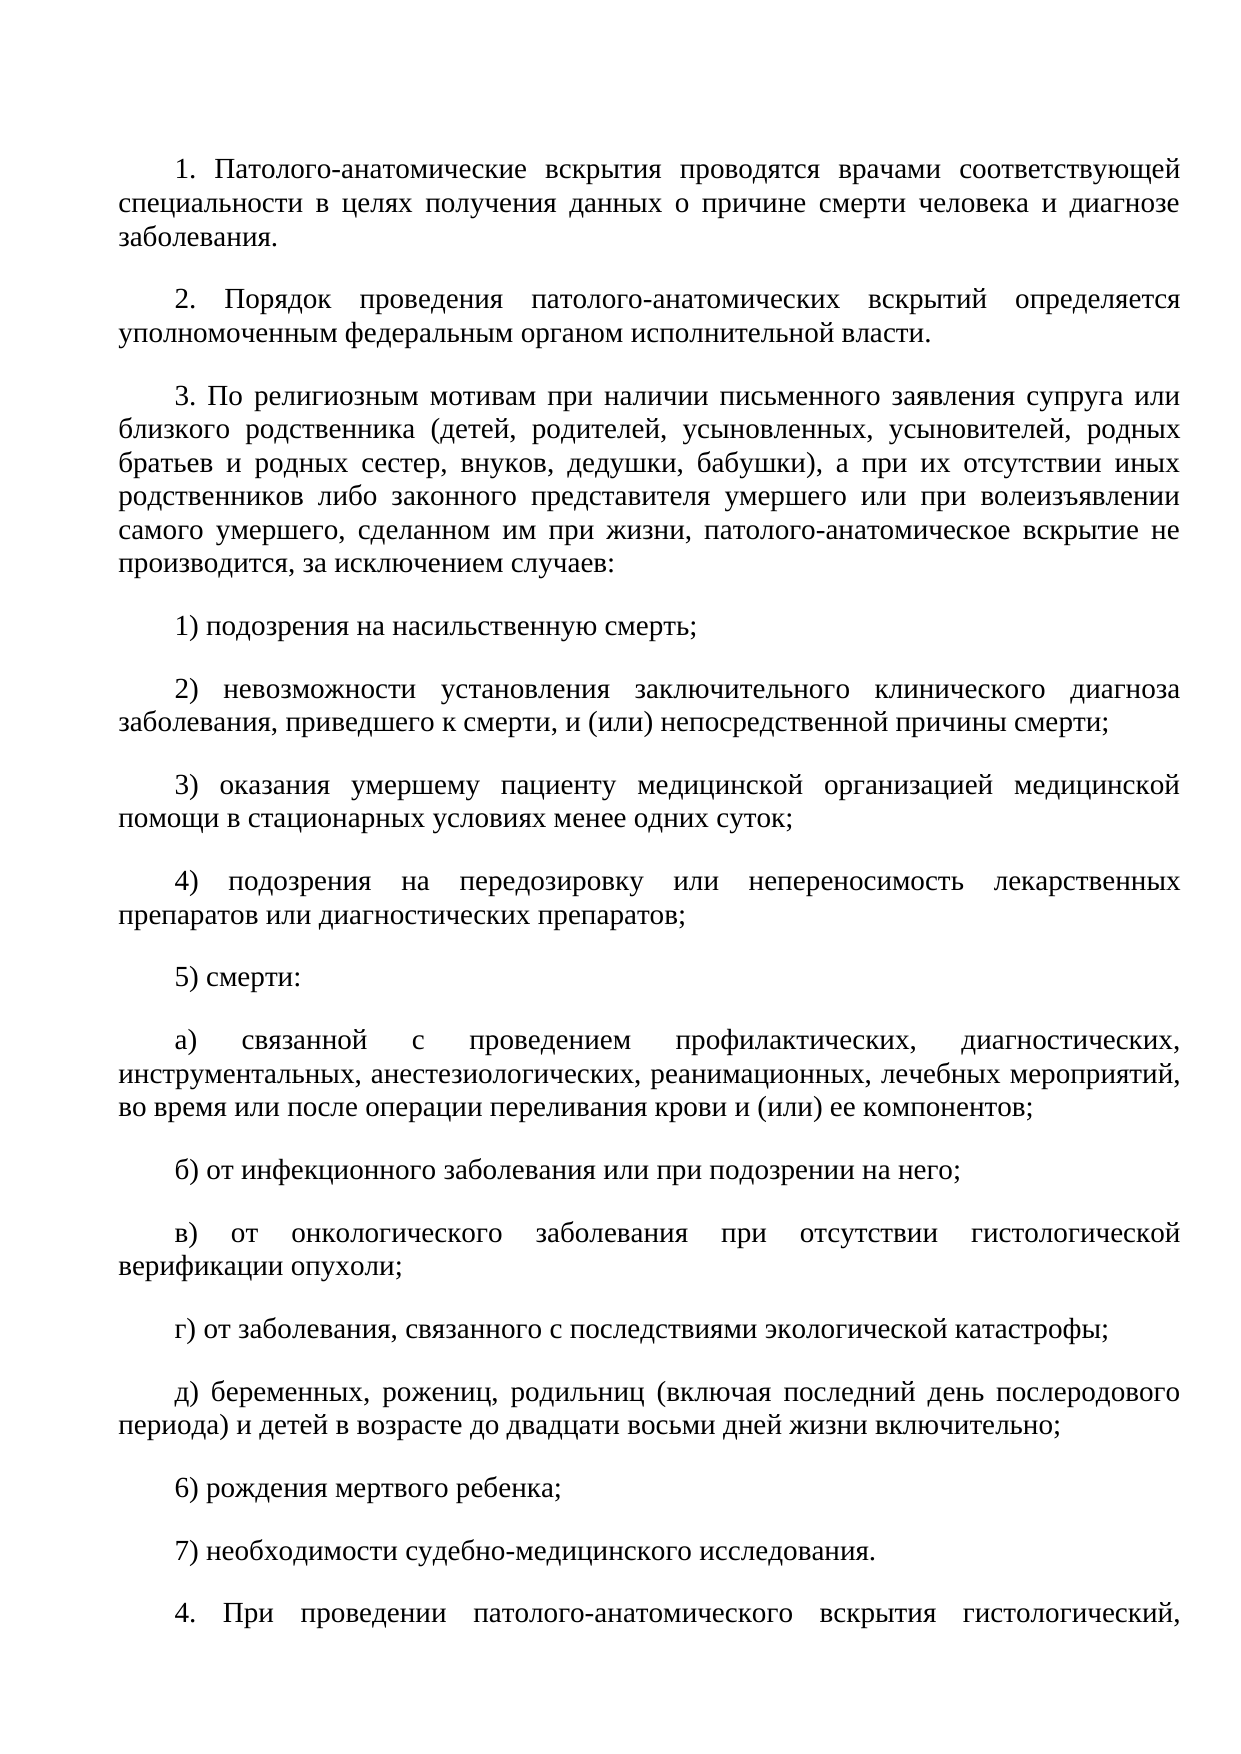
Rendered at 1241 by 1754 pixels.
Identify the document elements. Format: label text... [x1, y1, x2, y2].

text а) связанной с проведением профилактических, диагностических, инструментальных, анестезиологических, реанимационных, лечебных мероприятий, во время или после операции переливания крови и (или) ее компонентов; [118, 1022, 1181, 1123]
text 3) оказания умершему пациенту медицинской организацией медицинской помощи в стационарных условиях менее одних суток; [118, 767, 1181, 834]
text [118, 1595, 1181, 1629]
text 6) рождения мертвого ребенка; [118, 1470, 1181, 1503]
text г) от заболевания, связанного с последствиями экологической катастрофы; [118, 1311, 1181, 1344]
text 1. Патолого-анатомические вскрытия проводятся врачами соответствующей специальности в целях получения данных о причине смерти человека и диагнозе заболевания. [118, 152, 1181, 252]
text б) от инфекционного заболевания или при подозрении на него; [118, 1152, 1181, 1186]
text 3. По религиозным мотивам при наличии письменного заявления супруга или близкого родственника (детей, родителей, усыновленных, усыновителей, родных братьев и родных сестер, внуков, дедушки, бабушки), а при их отсутствии иных родственников либо законного представителя умершего или при волеизъявлении самого умершего, сделанном им при жизни, патолого-анатомическое вскрытие не производится, за исключением случаев: [118, 378, 1181, 579]
text 2. Порядок проведения патолого-анатомических вскрытий определяется уполномоченным федеральным органом исполнительной власти. [118, 281, 1181, 348]
text 1) подозрения на насильственную смерть; [118, 608, 1181, 642]
text 7) необходимости судебно-медицинского исследования. [118, 1533, 1181, 1566]
text 5) смерти: [118, 959, 1181, 993]
text в) от онкологического заболевания при отсутствии гистологической верификации опухоли; [118, 1215, 1181, 1282]
text д) беременных, рожениц, родильниц (включая последний день послеродового периода) и детей в возрасте до двадцати восьми дней жизни включительно; [118, 1374, 1181, 1441]
text 4) подозрения на передозировку или непереносимость лекарственных препаратов или диагностических препаратов; [118, 863, 1181, 930]
text 2) невозможности установления заключительного клинического диагноза заболевания, приведшего к смерти, и (или) непосредственной причины смерти; [118, 671, 1181, 738]
